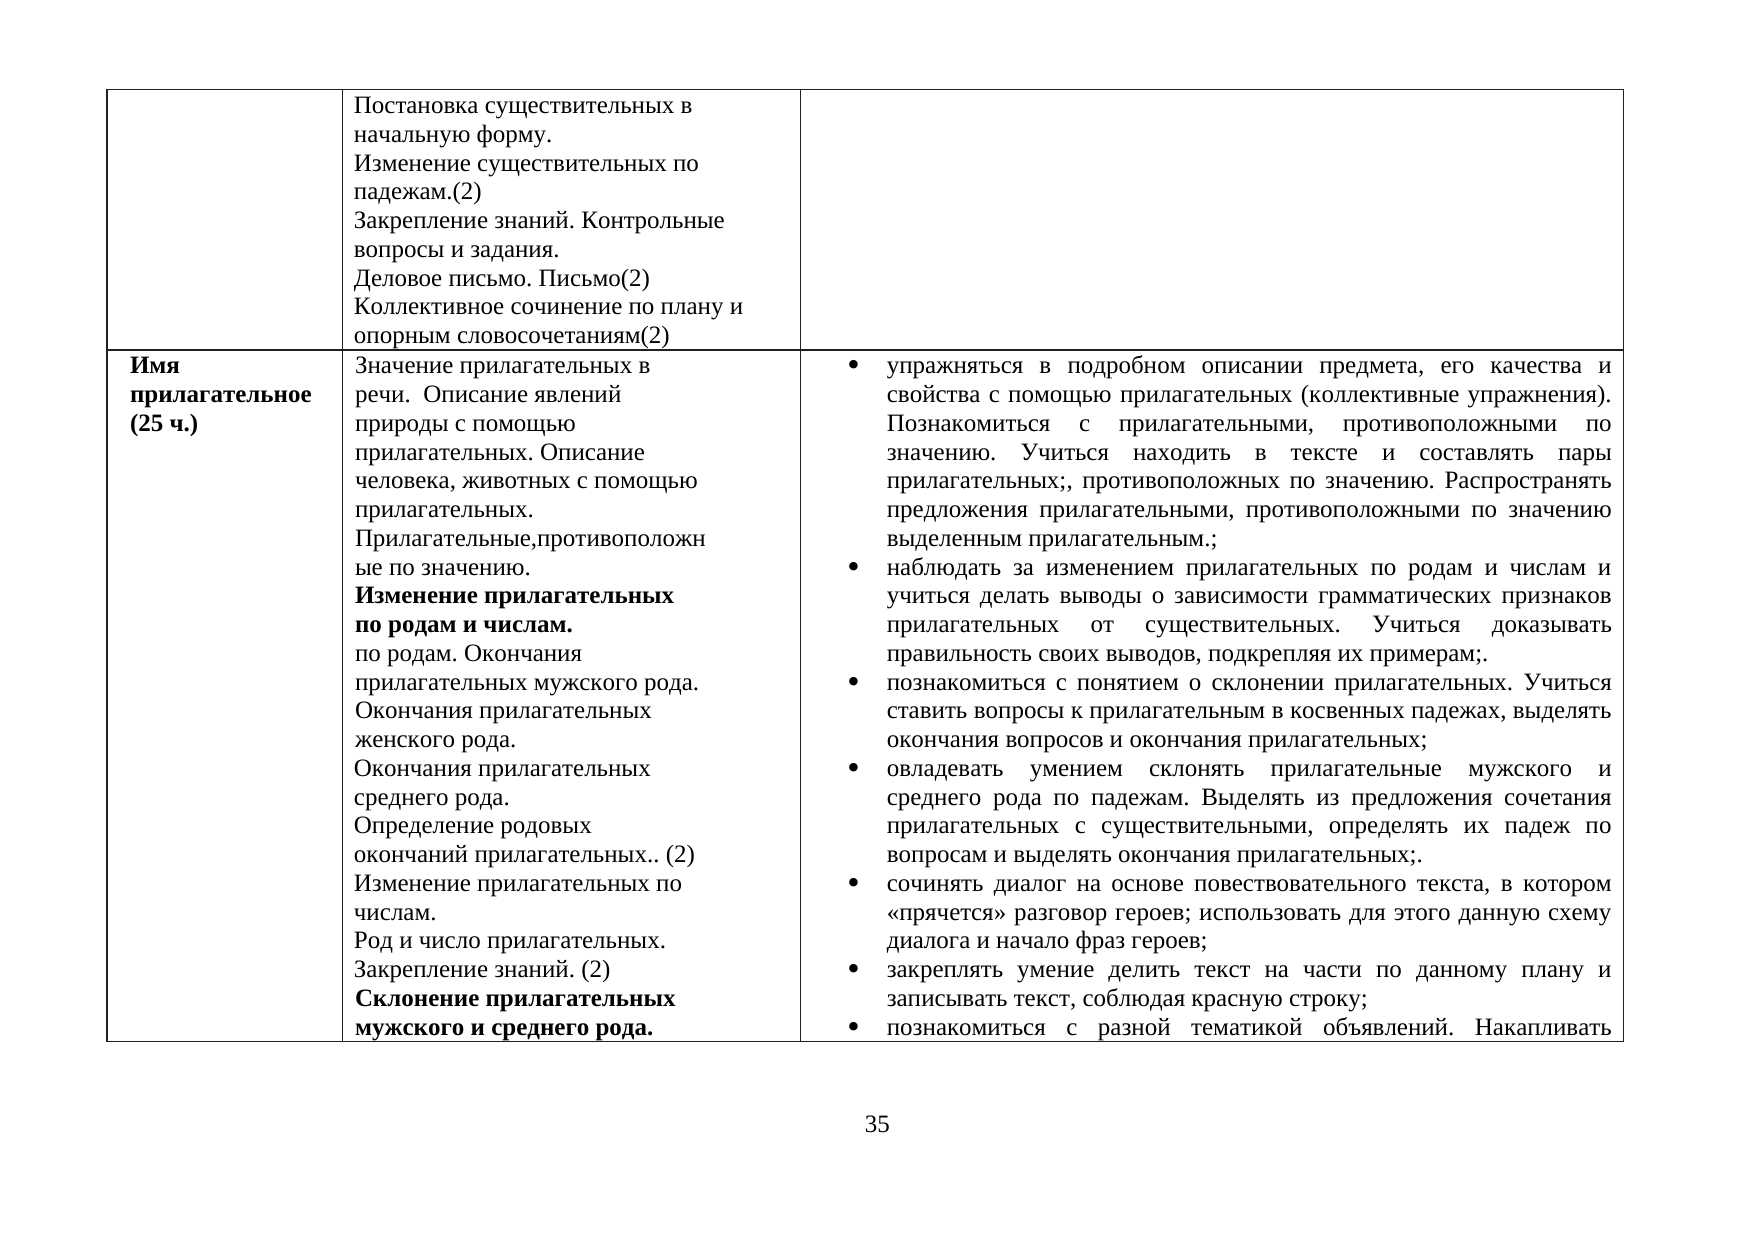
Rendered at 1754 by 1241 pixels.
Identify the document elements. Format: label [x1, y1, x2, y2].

table_cell [801, 90, 1623, 349]
table_cell [801, 351, 1623, 1041]
table_cell [343, 90, 800, 349]
table_cell [108, 90, 342, 349]
table_cell [108, 351, 342, 1041]
table_cell [343, 351, 800, 1041]
